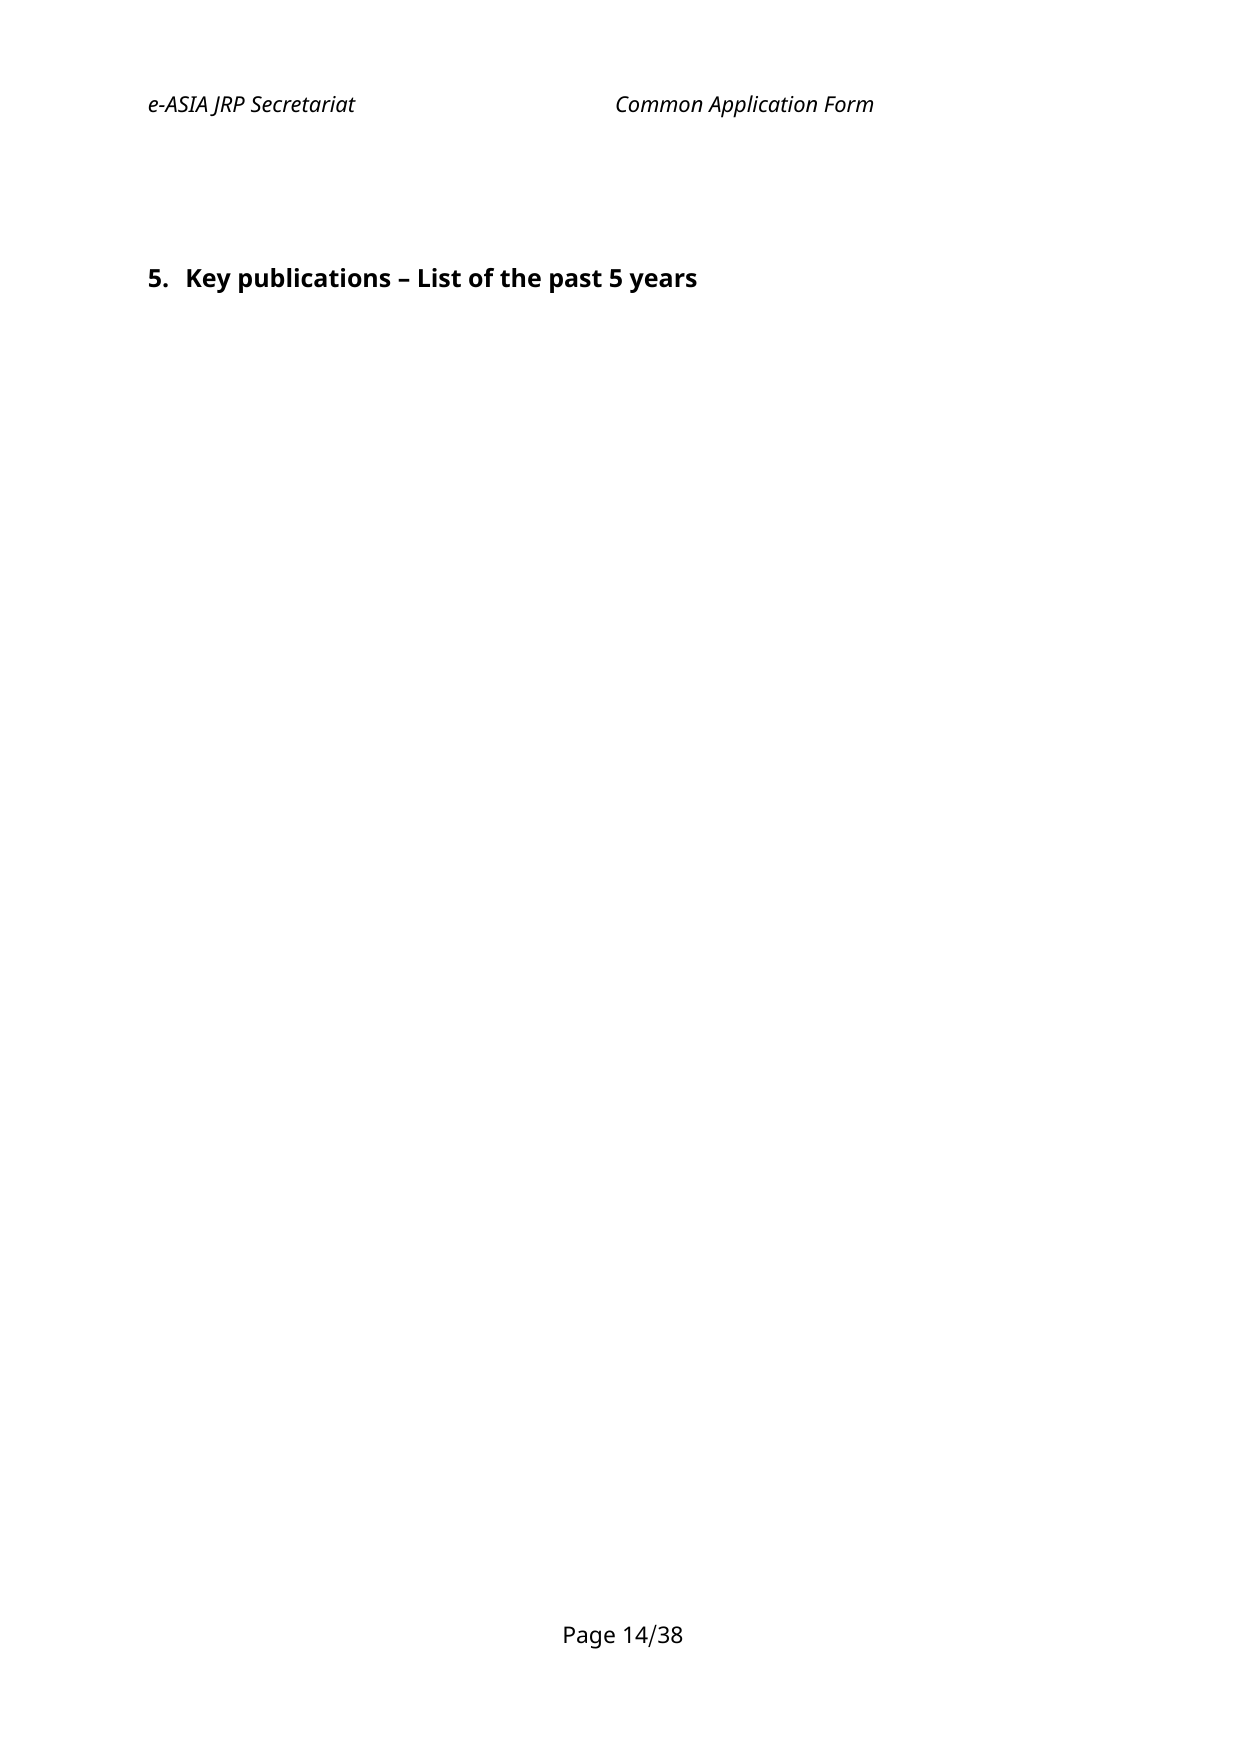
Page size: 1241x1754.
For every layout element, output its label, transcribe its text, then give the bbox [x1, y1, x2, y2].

list Key publications – List of the past 5 years [148, 244, 1092, 311]
